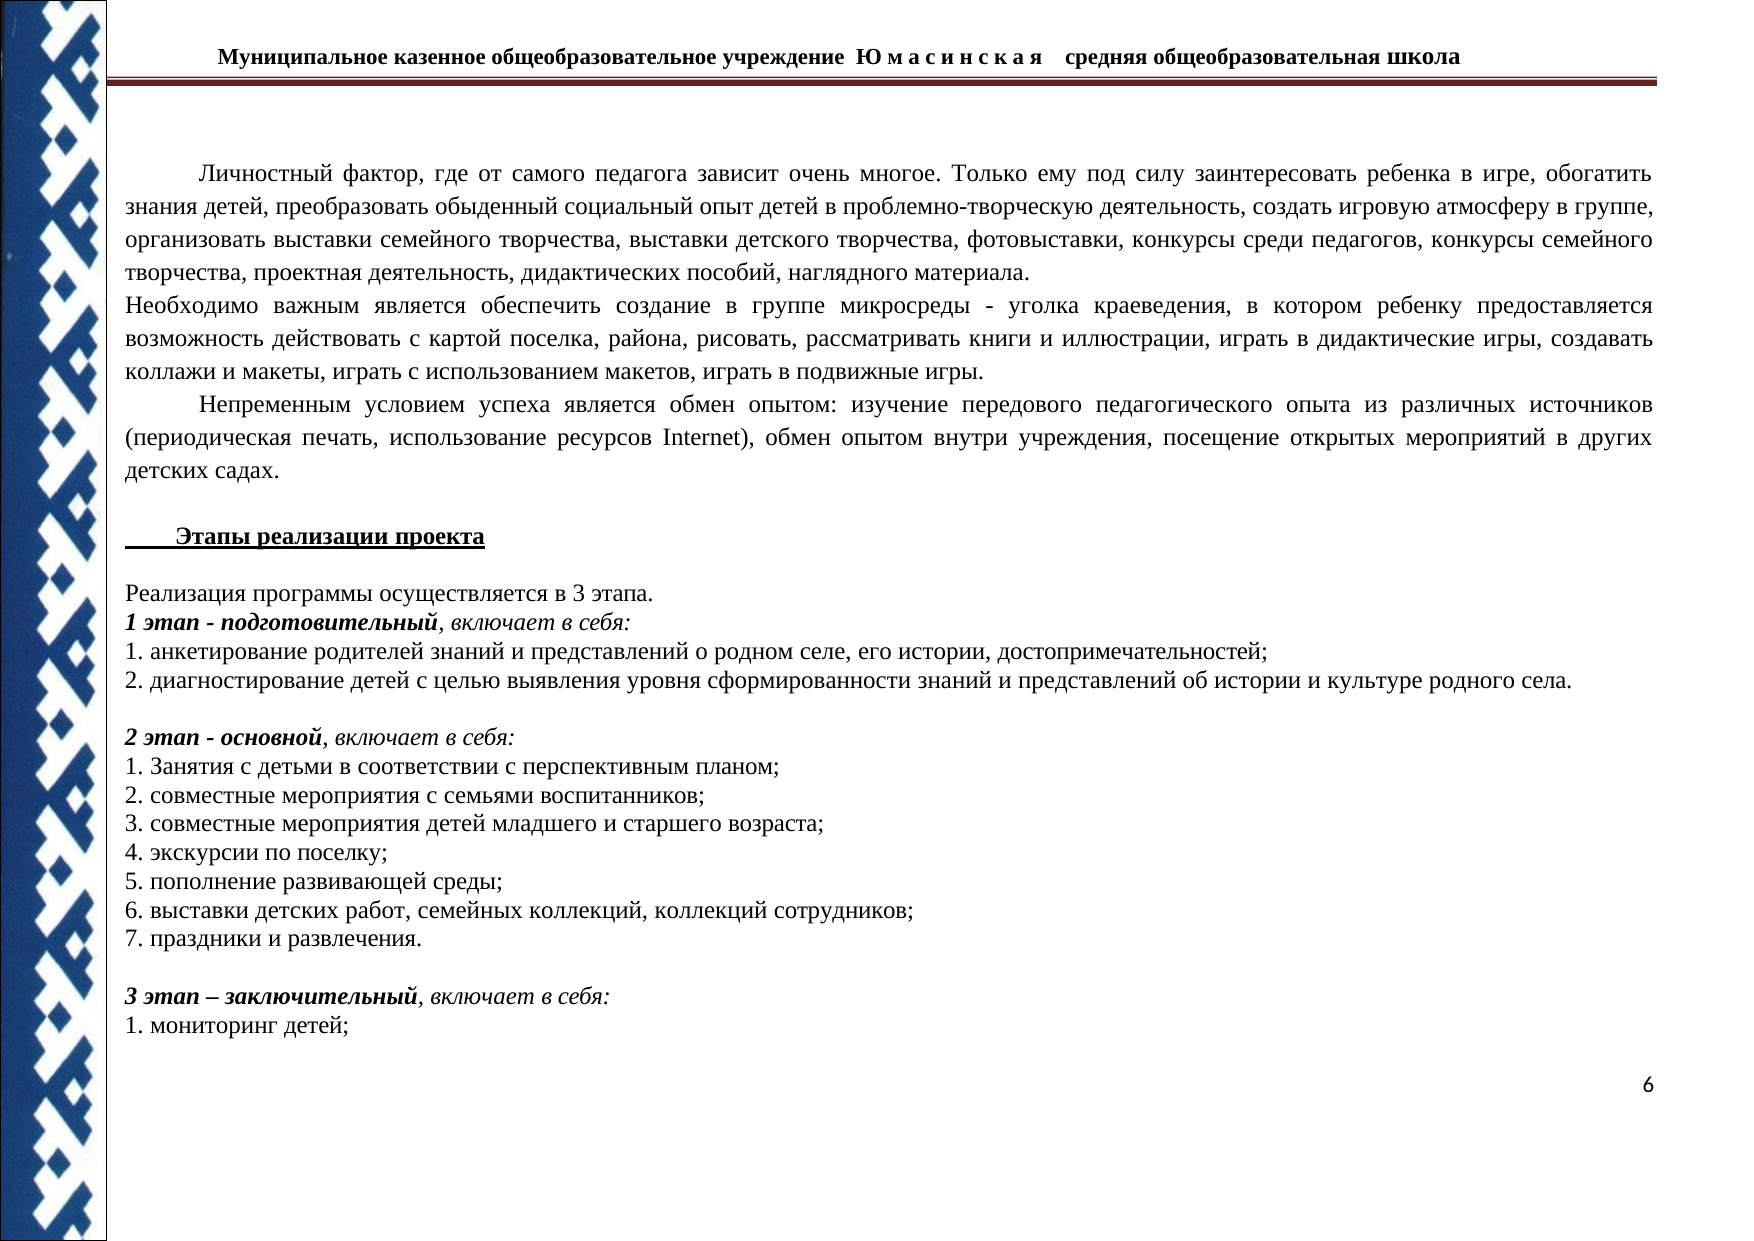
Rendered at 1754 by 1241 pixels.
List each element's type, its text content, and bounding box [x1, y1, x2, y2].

list анкетирование родителей знаний и представлений о родном селе, его истории, достопримечательностей; [124, 636, 1706, 665]
list экскурсии по поселку; [124, 837, 1706, 866]
list праздники и развлечения. [124, 923, 1706, 952]
text Реализация программы осуществляется в 3 этапа. [125, 578, 1706, 607]
text Необходимо важным является обеспечить создание в группе микросреды - уголка краеведения, в котором ребенку предоставляется возможность действовать с картой поселка, района, рисовать, рассматривать книги и иллюстрации, играть в дидактические игры, создавать коллажи и макеты, играть с использованием макетов, играть в подвижные игры. [125, 290, 1654, 385]
list Занятия с детьми в соответствии с перспективным планом; [124, 751, 1706, 780]
list мониторинг детей; [124, 1010, 1706, 1038]
list совместные мероприятия с семьями воспитанников; [124, 780, 1706, 808]
list Этапы реализации проекта [124, 521, 1706, 550]
list этап - подготовительный, включает в себя: [124, 607, 1706, 636]
list этап - основной, включает в себя: [124, 722, 1706, 751]
list выставки детских работ, семейных коллекций, коллекций сотрудников; [124, 895, 1706, 923]
list совместные мероприятия детей младшего и старшего возраста; [124, 808, 1706, 837]
list этап – заключительный, включает в себя: [124, 981, 1706, 1010]
text Личностный фактор, где от самого педагога зависит очень многое. Только ему под силу заинтересовать ребенка в игре, обогатить знания детей, преобразовать обыденный социальный опыт детей в проблемно-творческую деятельность, создать игровую атмосферу в группе, организовать выставки семейного творчества, выставки детского творчества, фотовыставки, конкурсы среди педагогов, конкурсы семейного творчества, проектная деятельность, дидактических пособий, наглядного материала. [125, 158, 1654, 286]
text Непременным условием успеха является обмен опытом: изучение передового педагогического опыта из различных источников (периодическая печать, использование ресурсов Internet), обмен опытом внутри учреждения, посещение открытых мероприятий в других детских садах. [125, 389, 1654, 484]
list пополнение развивающей среды; [124, 866, 1706, 895]
picture [1, 1, 106, 1240]
list диагностирование детей с целью выявления уровня сформированности знаний и представлений об истории и культуре родного села. [124, 665, 1706, 693]
